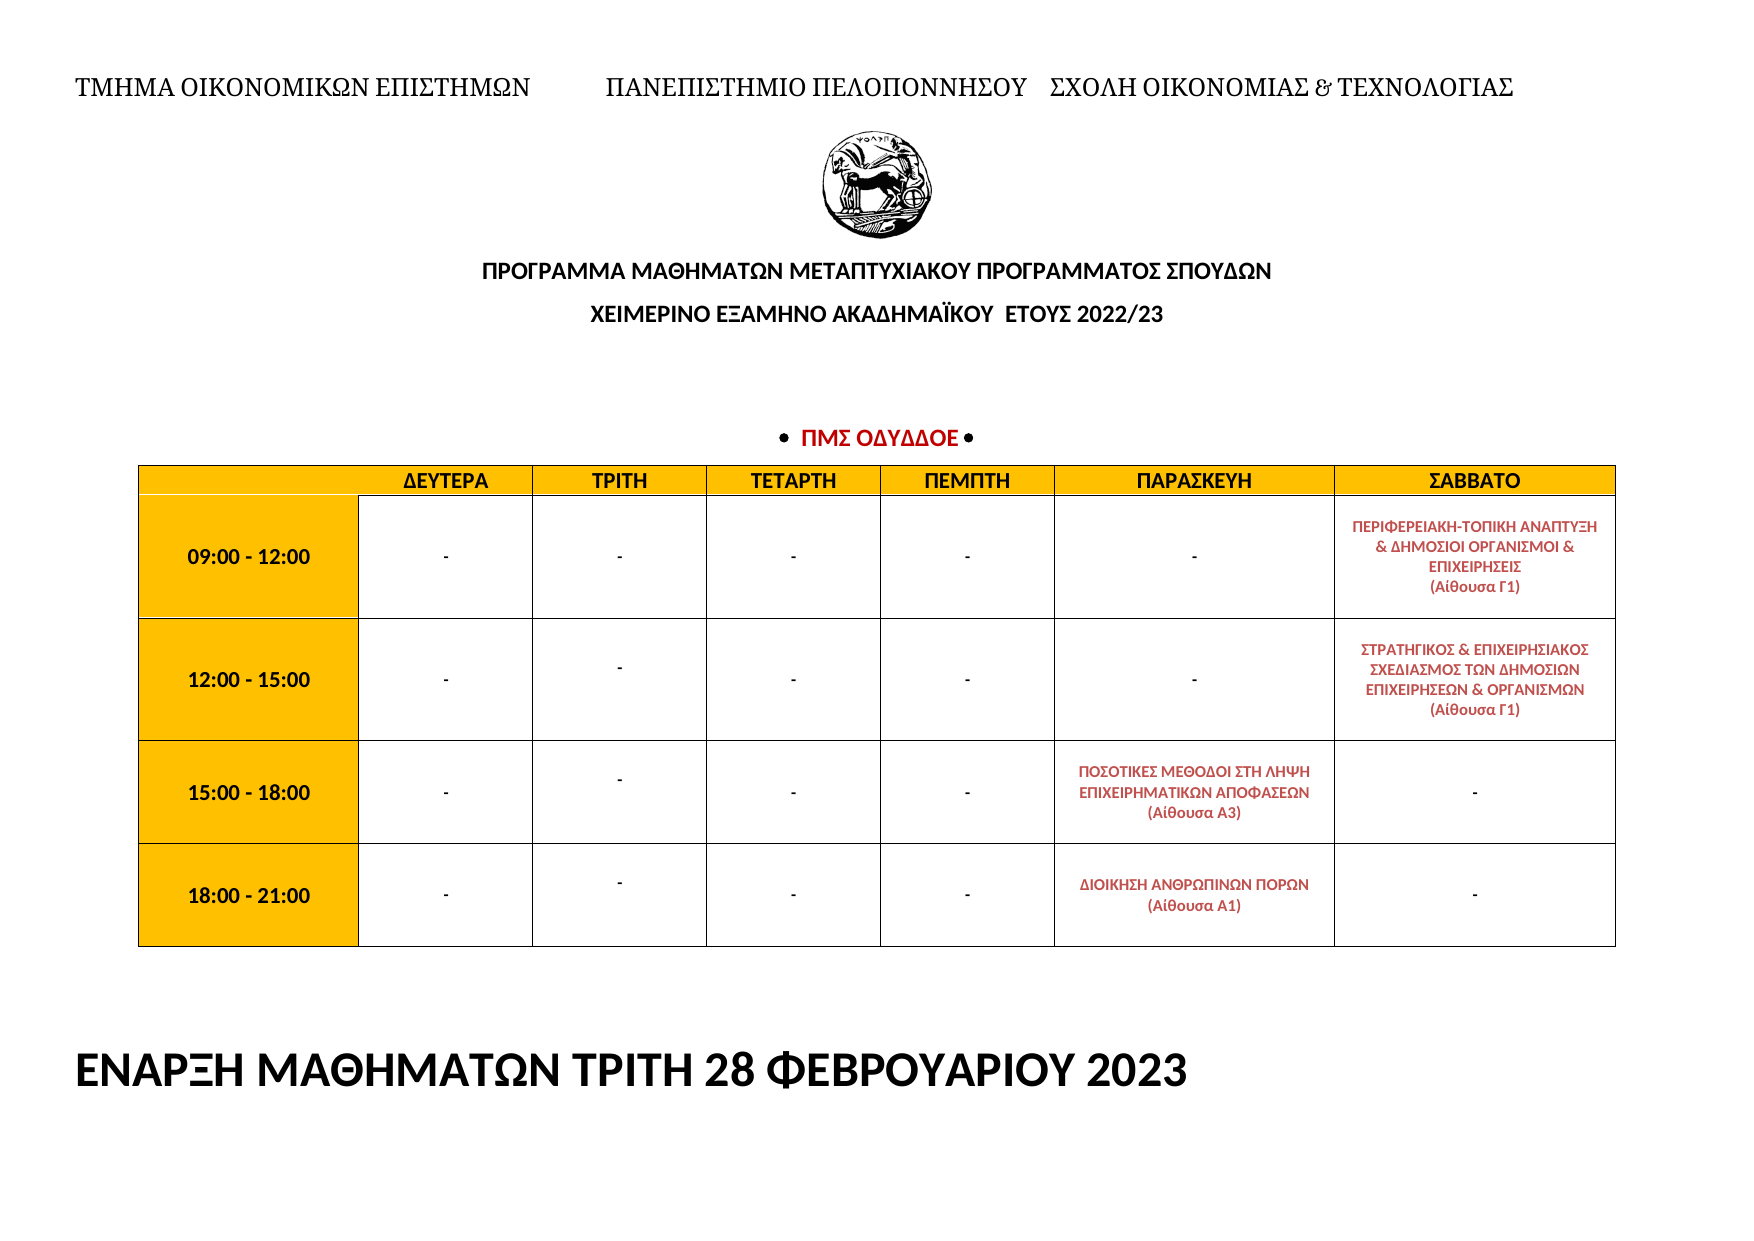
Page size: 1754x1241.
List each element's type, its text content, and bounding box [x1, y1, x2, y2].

table_cell - [707, 619, 880, 740]
table_header [139, 466, 359, 494]
table_header ΤΕΤΑΡΤΗ [707, 466, 880, 494]
table_cell - [881, 844, 1054, 946]
table_cell ΠΕΡΙΦΕΡΕΙΑΚΗ-ΤΟΠΙΚΗ ΑΝΑΠΤΥΞΗ & ΔΗΜΟΣΙΟΙ ΟΡΓΑΝΙΣΜΟΙ & ΕΠΙΧΕΙΡΗΣΕΙΣ (Αίθουσα Γ1) [1335, 496, 1615, 617]
table_cell - [359, 741, 532, 843]
text ΧΕΙΜΕΡΙΝΟ ΕΞΑΜΗΝΟ ΑΚΑΔΗΜΑΪΚΟΥ ΕΤΟΥΣ 2022/23 [75, 298, 1679, 329]
table_cell - [359, 844, 532, 946]
table_cell ΣΤΡΑΤΗΓΙΚΟΣ & ΕΠΙΧΕΙΡΗΣΙΑΚΟΣ ΣΧΕΔΙΑΣΜΟΣ ΤΩΝ ΔΗΜΟΣΙΩΝ ΕΠΙΧΕΙΡΗΣΕΩΝ & ΟΡΓΑΝΙΣΜΩΝ (Αίθουσα Γ1) [1335, 619, 1615, 740]
text ΕΝΑΡΞΗ ΜΑΘΗΜΑΤΩΝ ΤΡΙΤΗ 28 ΦΕΒΡΟΥΑΡΙΟΥ 2023 [75, 1038, 1679, 1099]
table_cell - [1335, 844, 1615, 946]
table_cell - [533, 619, 706, 740]
table_cell - [533, 496, 706, 617]
table_cell - [707, 496, 880, 617]
table_cell 12:00 - 15:00 [139, 619, 358, 740]
table_cell - [881, 496, 1054, 617]
table_cell 09:00 - 12:00 [139, 495, 358, 617]
table_cell - [707, 844, 880, 946]
table_cell - [359, 619, 532, 740]
table_cell - [1335, 741, 1615, 843]
table_cell - [1055, 619, 1334, 740]
text ΠΡΟΓΡΑΜΜΑ ΜΑΘΗΜΑΤΩΝ ΜΕΤΑΠΤΥΧΙΑΚΟΥ ΠΡΟΓΡΑΜΜΑΤΟΣ ΣΠΟΥΔΩΝ [75, 255, 1679, 286]
table_cell - [881, 619, 1054, 740]
table_cell - [533, 741, 706, 843]
table_cell 18:00 - 21:00 [139, 844, 358, 946]
table_cell - [533, 844, 706, 946]
table_cell - [707, 741, 880, 843]
table_cell ΔΙΟΙΚΗΣΗ ΑΝΘΡΩΠΙΝΩΝ ΠΟΡΩΝ (Αίθουσα Α1) [1055, 844, 1334, 946]
picture [818, 127, 936, 243]
table_cell 15:00 - 18:00 [139, 741, 358, 843]
table_cell - [1055, 496, 1334, 617]
table_cell ΠΟΣΟΤΙΚΕΣ ΜΕΘΟΔΟΙ ΣΤΗ ΛΗΨΗ ΕΠΙΧΕΙΡΗΜΑΤΙΚΩΝ ΑΠΟΦΑΣΕΩΝ (Αίθουσα Α3) [1055, 741, 1334, 843]
table_header ΣΑΒΒΑΤΟ [1335, 466, 1615, 494]
table_cell - [359, 496, 532, 617]
table_header ΠΑΡΑΣΚΕΥΗ [1055, 466, 1334, 494]
table_header ΠΕΜΠΤΗ [881, 466, 1054, 494]
table_header ΔΕΥΤΕΡΑ [359, 466, 532, 494]
table_cell - [881, 741, 1054, 843]
text ΠΜΣ ΟΔΥΔΔΟΕ [75, 422, 1679, 453]
table_header ΤΡΙΤΗ [533, 466, 706, 494]
